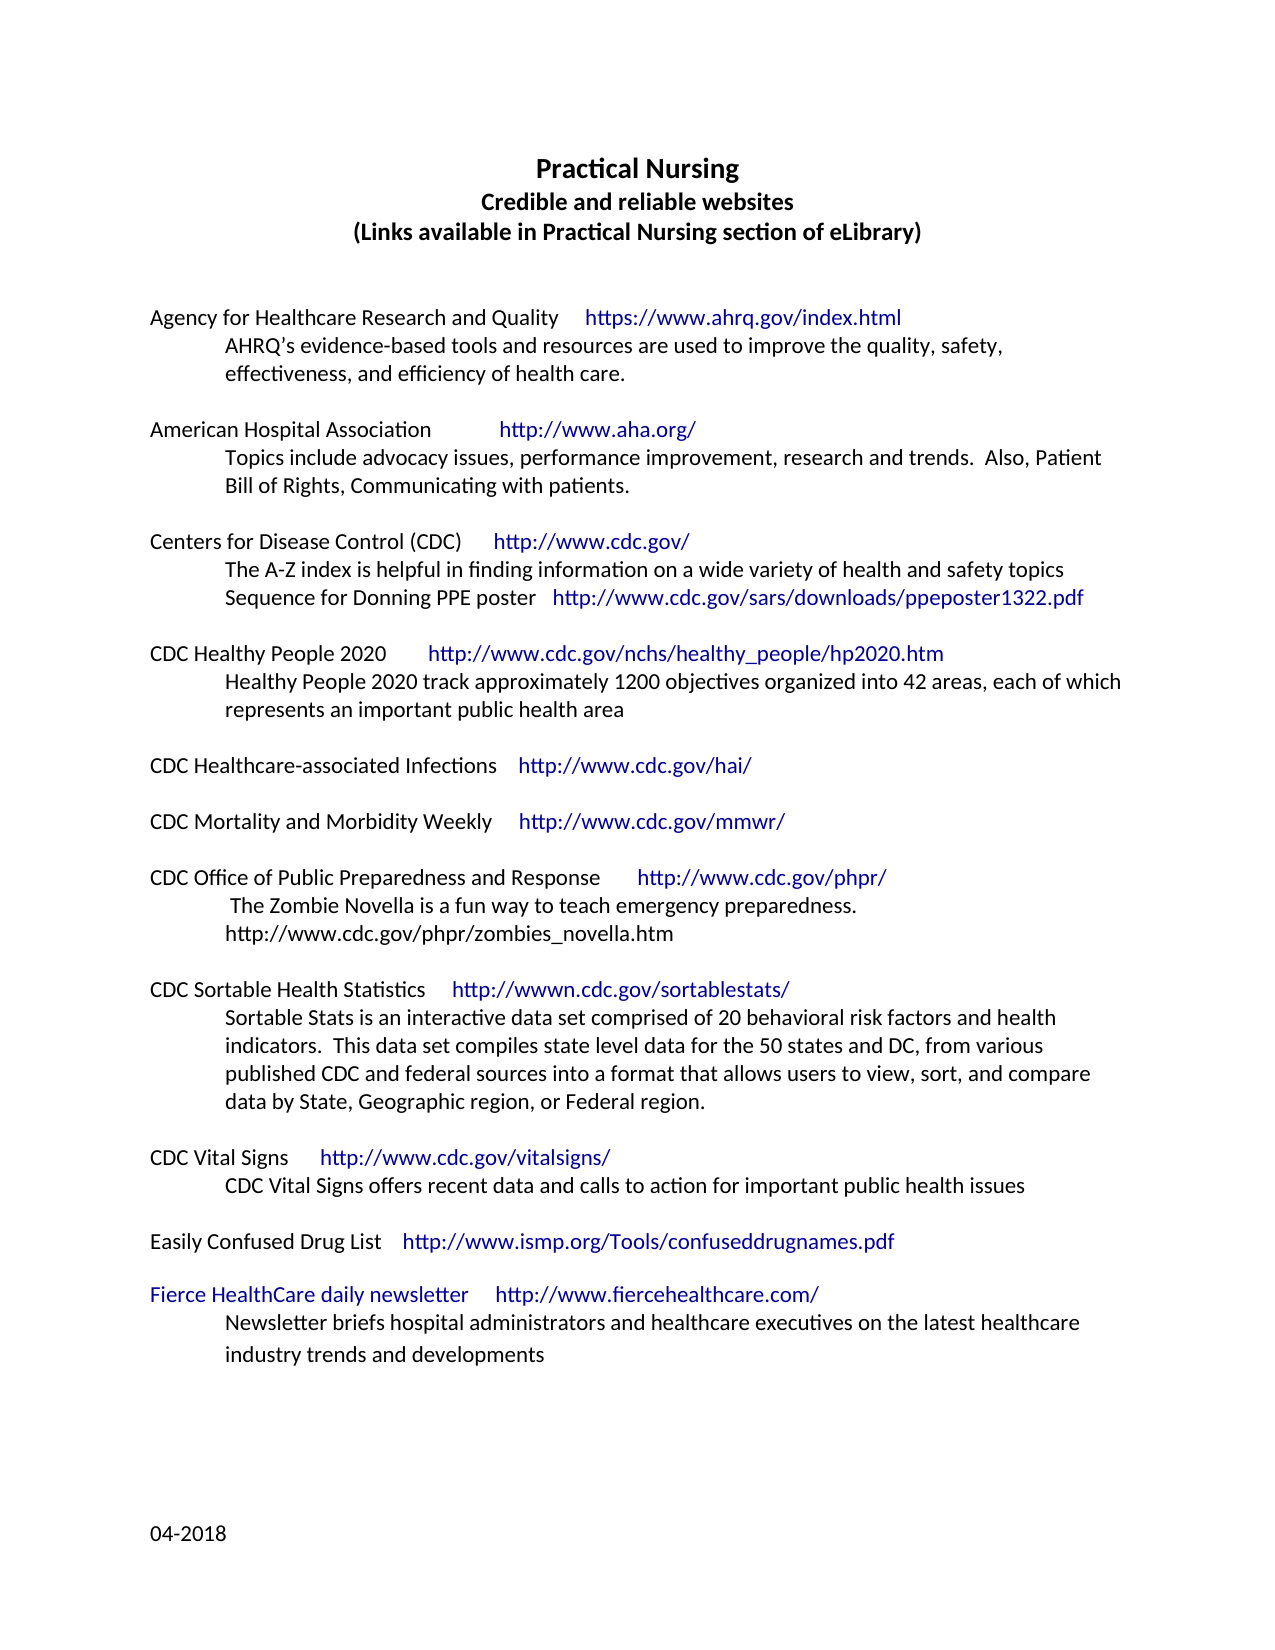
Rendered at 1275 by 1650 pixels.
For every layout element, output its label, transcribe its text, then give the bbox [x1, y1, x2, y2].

text CDC Healthcare-associated Infections http://www.cdc.gov/hai/ [150, 751, 1125, 779]
text CDC Mortality and Morbidity Weekly http://www.cdc.gov/mmwr/ [150, 807, 1125, 835]
text Sequence for Donning PPE poster http://www.cdc.gov/sars/downloads/ppeposter1322.pdf [150, 583, 1125, 611]
text Fierce HealthCare daily newsletter http://www.fiercehealthcare.com/ [150, 1280, 1125, 1308]
text Agency for Healthcare Research and Quality https://www.ahrq.gov/index.html [150, 303, 1125, 331]
text CDC Sortable Health Statistics http://wwwn.cdc.gov/sortablestats/ [150, 975, 1125, 1003]
text Easily Confused Drug List http://www.ismp.org/Tools/confuseddrugnames.pdf [150, 1227, 1125, 1255]
text (Links available in Practical Nursing section of eLibrary) [150, 216, 1125, 247]
text CDC Office of Public Preparedness and Response http://www.cdc.gov/phpr/ [150, 863, 1125, 891]
text Sortable Stats is an interactive data set comprised of 20 behavioral risk factors and health indicators. This data set compiles state level data for the 50 states and DC, from various published CDC and federal sources into a format that allows users to view, sort, and compare data by State, Geographic region, or Federal region. [225, 1003, 1125, 1115]
text AHRQ’s evidence-based tools and resources are used to improve the quality, safety, effectiveness, and efficiency of health care. [225, 331, 1125, 387]
text Topics include advocacy issues, performance improvement, research and trends. Also, Patient Bill of Rights, Communicating with patients. [225, 443, 1125, 499]
text CDC Healthy People 2020 http://www.cdc.gov/nchs/healthy_people/hp2020.htm [150, 639, 1125, 667]
text Newsletter briefs hospital administrators and healthcare executives on the latest healthcare industry trends and developments [225, 1308, 1125, 1369]
text Practical Nursing [150, 150, 1125, 186]
text Centers for Disease Control (CDC) http://www.cdc.gov/ [150, 527, 1125, 555]
text American Hospital Association http://www.aha.org/ [150, 415, 1125, 443]
text CDC Vital Signs http://www.cdc.gov/vitalsigns/ [150, 1143, 1125, 1171]
text The A-Z index is helpful in finding information on a wide variety of health and safety topics [150, 555, 1125, 583]
text The Zombie Novella is a fun way to teach emergency preparedness. http://www.cdc.gov/phpr/zombies_novella.htm [225, 891, 1125, 947]
text CDC Vital Signs offers recent data and calls to action for important public health issues [150, 1171, 1125, 1199]
text Healthy People 2020 track approximately 1200 objectives organized into 42 areas, each of which represents an important public health area [225, 667, 1125, 723]
text Credible and reliable websites [150, 186, 1125, 216]
